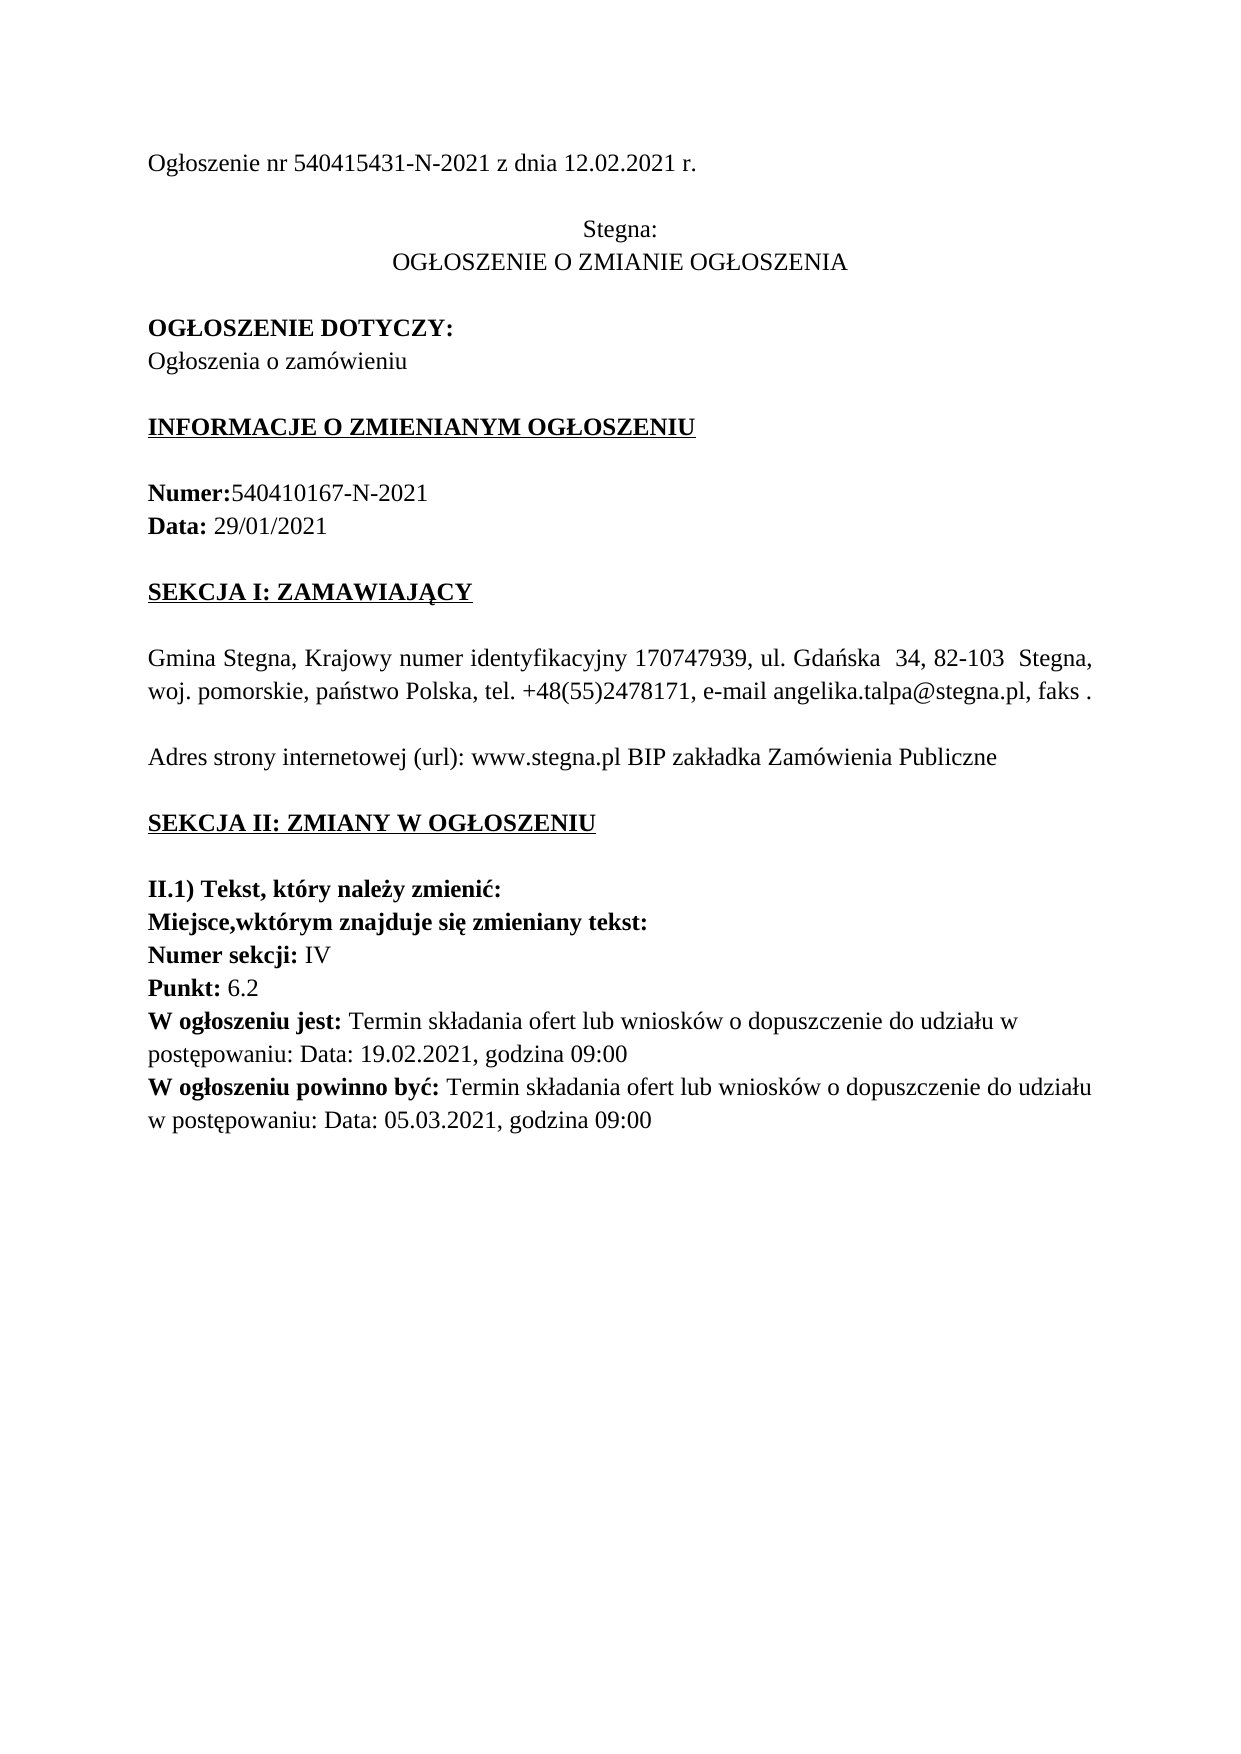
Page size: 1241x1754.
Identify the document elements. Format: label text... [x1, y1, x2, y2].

text II.1) Tekst, który należy zmienić: [148, 874, 1093, 903]
text OGŁOSZENIE DOTYCZY: [148, 313, 1093, 341]
text INFORMACJE O ZMIENIANYM OGŁOSZENIU [148, 412, 1093, 441]
text SEKCJA II: ZMIANY W OGŁOSZENIU [148, 808, 1093, 837]
text Gmina Stegna, Krajowy numer identyfikacyjny 170747939, ul. Gdańska 34, 82-103 Stegna, woj. pomorskie, państwo Polska, tel. +48(55)2478171, e-mail angelika.talpa@stegna.pl, faks . Adres strony internetowej (url): www.stegna.pl BIP zakładka Zamówienia Publiczne [148, 643, 1093, 771]
text Numer:540410167-N-2021 Data: 29/01/2021 [148, 478, 1093, 539]
text Stegna: OGŁOSZENIE O ZMIANIE OGŁOSZENIA [148, 214, 1093, 275]
text Ogłoszenie nr 540415431-N-2021 z dnia 12.02.2021 r. [148, 148, 1093, 176]
text Ogłoszenia o zamówieniu [148, 346, 1093, 374]
text Miejsce,wktórym znajduje się zmieniany tekst: Numer sekcji: IV Punkt: 6.2 W ogłoszeniu jest: Termin składania ofert lub wniosków o dopuszczenie do udziału w postępowaniu: Data: 19.02.2021, godzina 09:00 W ogłoszeniu powinno być: Termin składania ofert lub wniosków o dopuszczenie do udziału w postępowaniu: Data: 05.03.2021, godzina 09:00 [148, 907, 1093, 1134]
text SEKCJA I: ZAMAWIAJĄCY [148, 577, 1093, 606]
